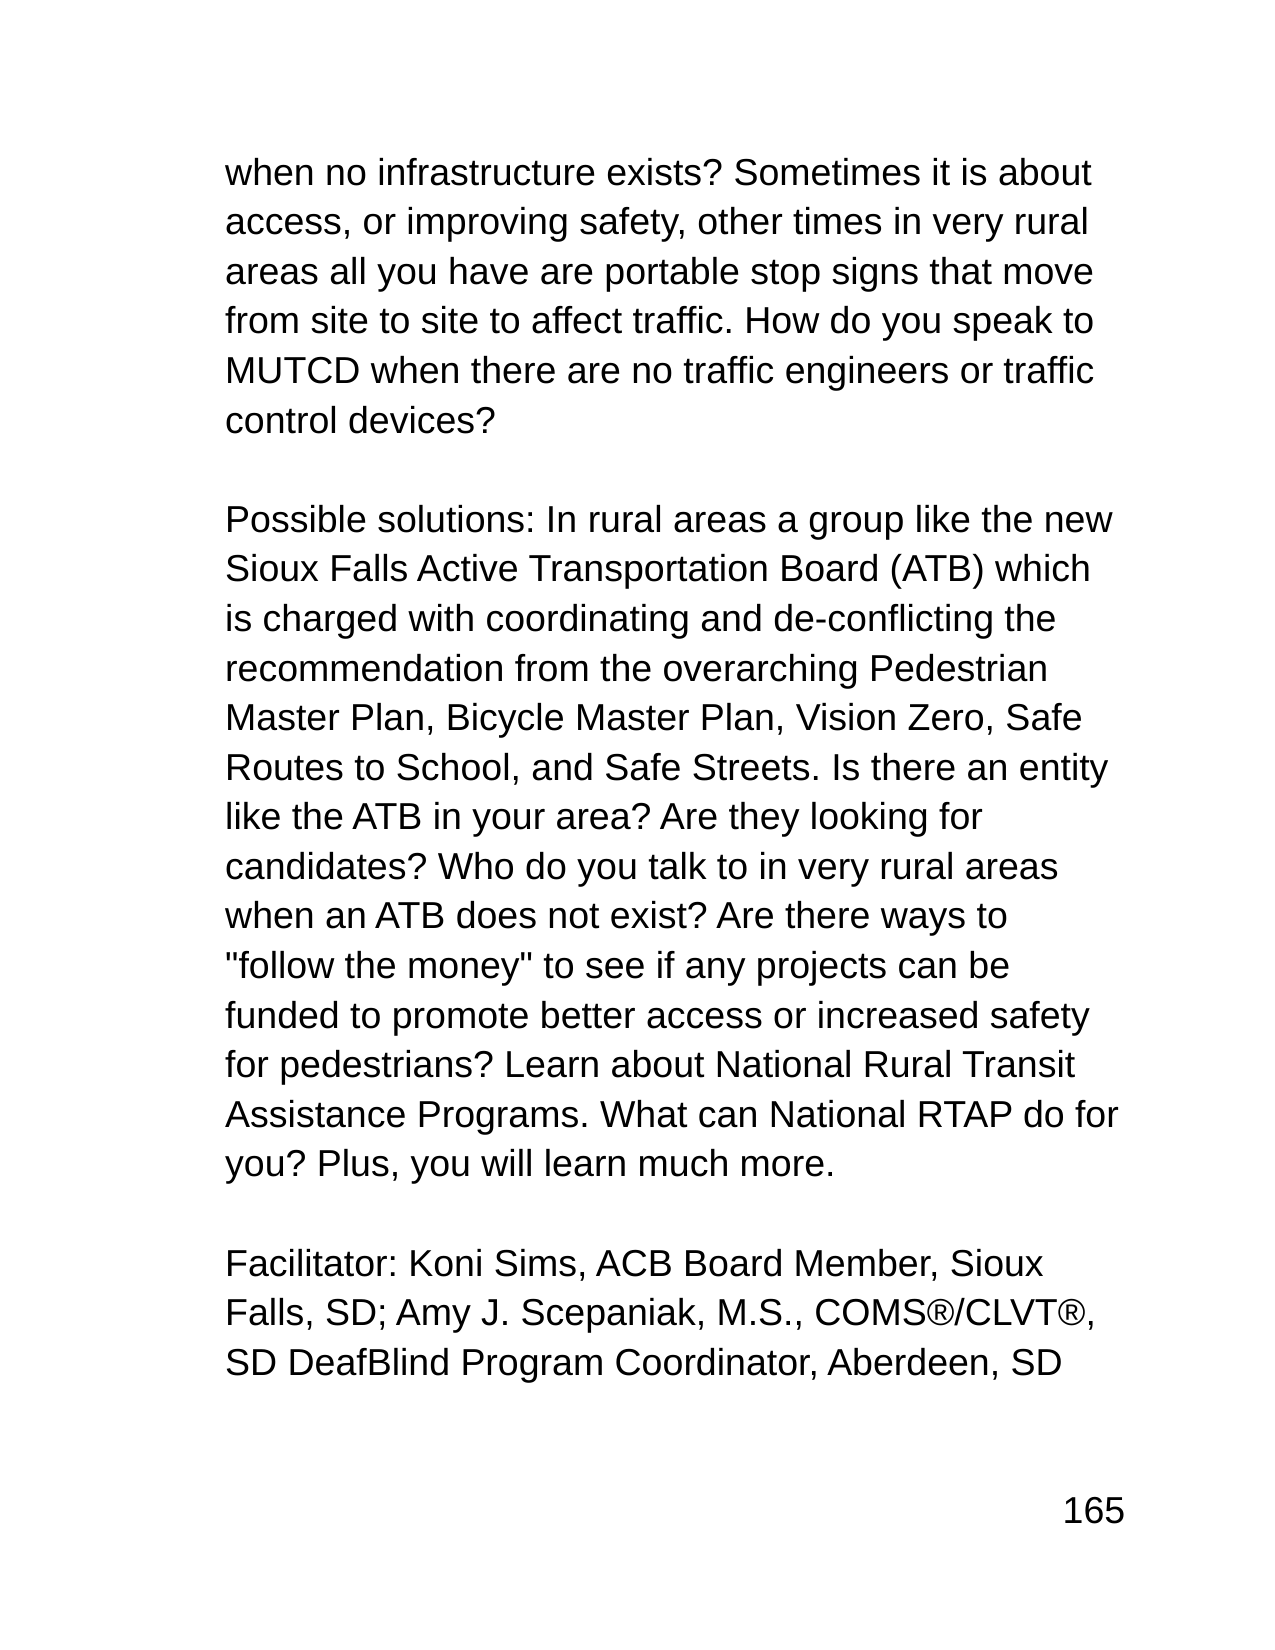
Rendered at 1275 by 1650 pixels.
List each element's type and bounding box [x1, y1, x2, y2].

text [150, 150, 1125, 1383]
